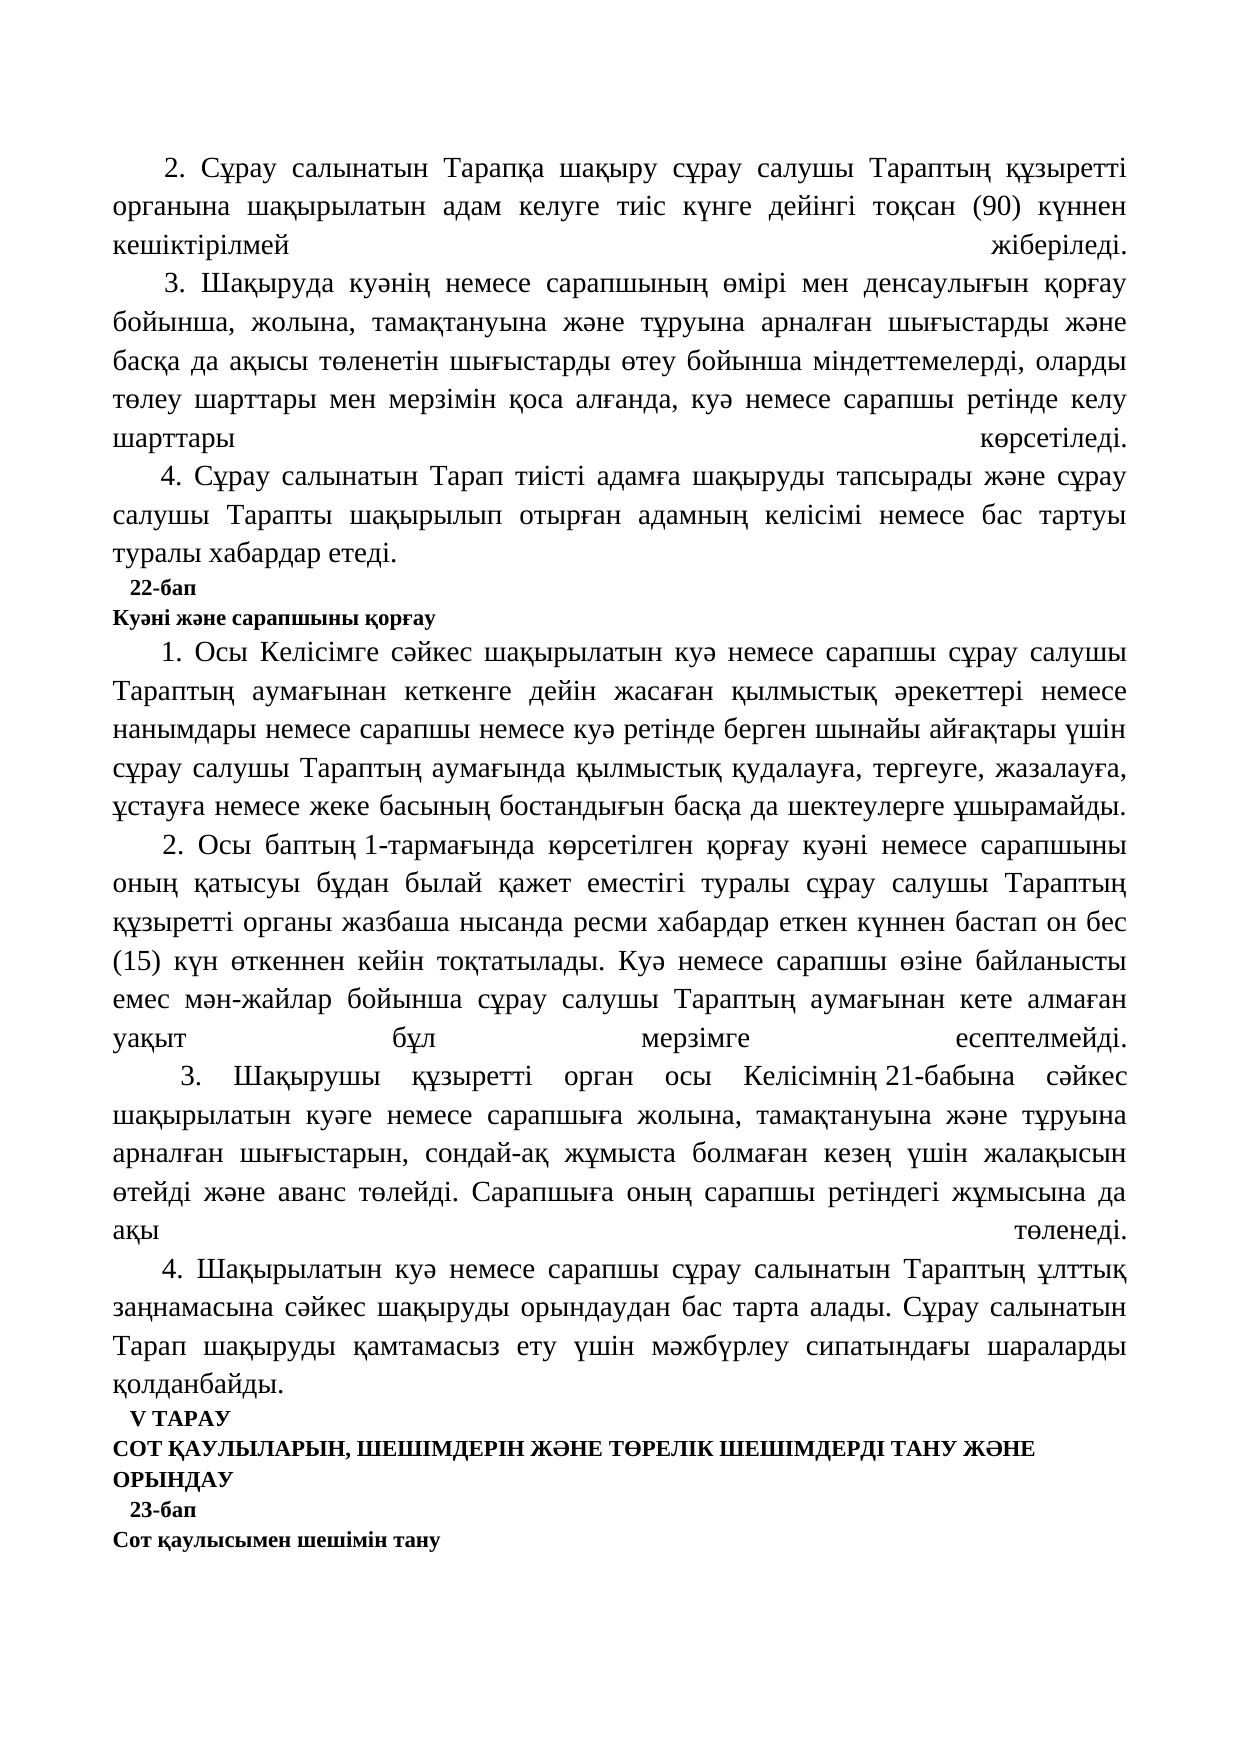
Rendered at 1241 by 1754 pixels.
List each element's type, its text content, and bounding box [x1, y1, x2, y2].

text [112, 150, 1128, 569]
text 22-бап Куәні және сарапшыны қорғау [112, 574, 1128, 631]
text 23-бап Сот қаулысымен шешімін тану [112, 1496, 1128, 1552]
text V ТАРАУ СОТ ҚАУЛЫЛАРЫН, ШЕШІМДЕРІН ЖӘНЕ ТӨРЕЛІК ШЕШІМДЕРДІ ТАНУ ЖӘНЕ ОРЫНДАУ [112, 1405, 1128, 1492]
text 1. Осы Келісімге сәйкес шақырылатын куә немесе сарапшы сұрау салушы Тараптың аумағынан кеткенге дейін жасаған қылмыстық әрекеттері немесе нанымдары немесе сарапшы немесе куә ретінде берген шынайы айғақтары үшін сұрау салушы Тараптың аумағында қылмыстық қудалауға, тергеуге, жазалауға, ұстауға немесе жеке басының бостандығын басқа да шектеулерге ұшырамайды. 2. Осы баптың 1-тармағында көрсетілген қорғау куәні немесе сарапшыны оның қатысуы бұдан былай қажет еместігі туралы сұрау салушы Тараптың құзыретті органы жазбаша нысанда ресми хабардар еткен күннен бастап он бес (15) күн өткеннен кейін тоқтатылады. Куә немесе сарапшы өзіне байланысты емес мән-жайлар бойынша сұрау салушы Тараптың аумағынан кете алмаған уақыт бұл мерзімге есептелмейді. 3. Шақырушы құзыретті орган осы Келісімнің 21-бабына сәйкес шақырылатын куәге немесе сарапшыға жолына, тамақтануына және тұруына арналған шығыстарын, сондай-ақ жұмыста болмаған кезең үшін жалақысын өтейді және аванс төлейді. Сарапшыға оның сарапшы ретіндегі жұмысына да ақы төленеді. 4. Шақырылатын куә немесе сарапшы сұрау салынатын Тараптың ұлттық заңнамасына сәйкес шақыруды орындаудан бас тарта алады. Сұрау салынатын Тарап шақыруды қамтамасыз ету үшін мәжбүрлеу сипатындағы шараларды қолданбайды. [112, 634, 1128, 1400]
